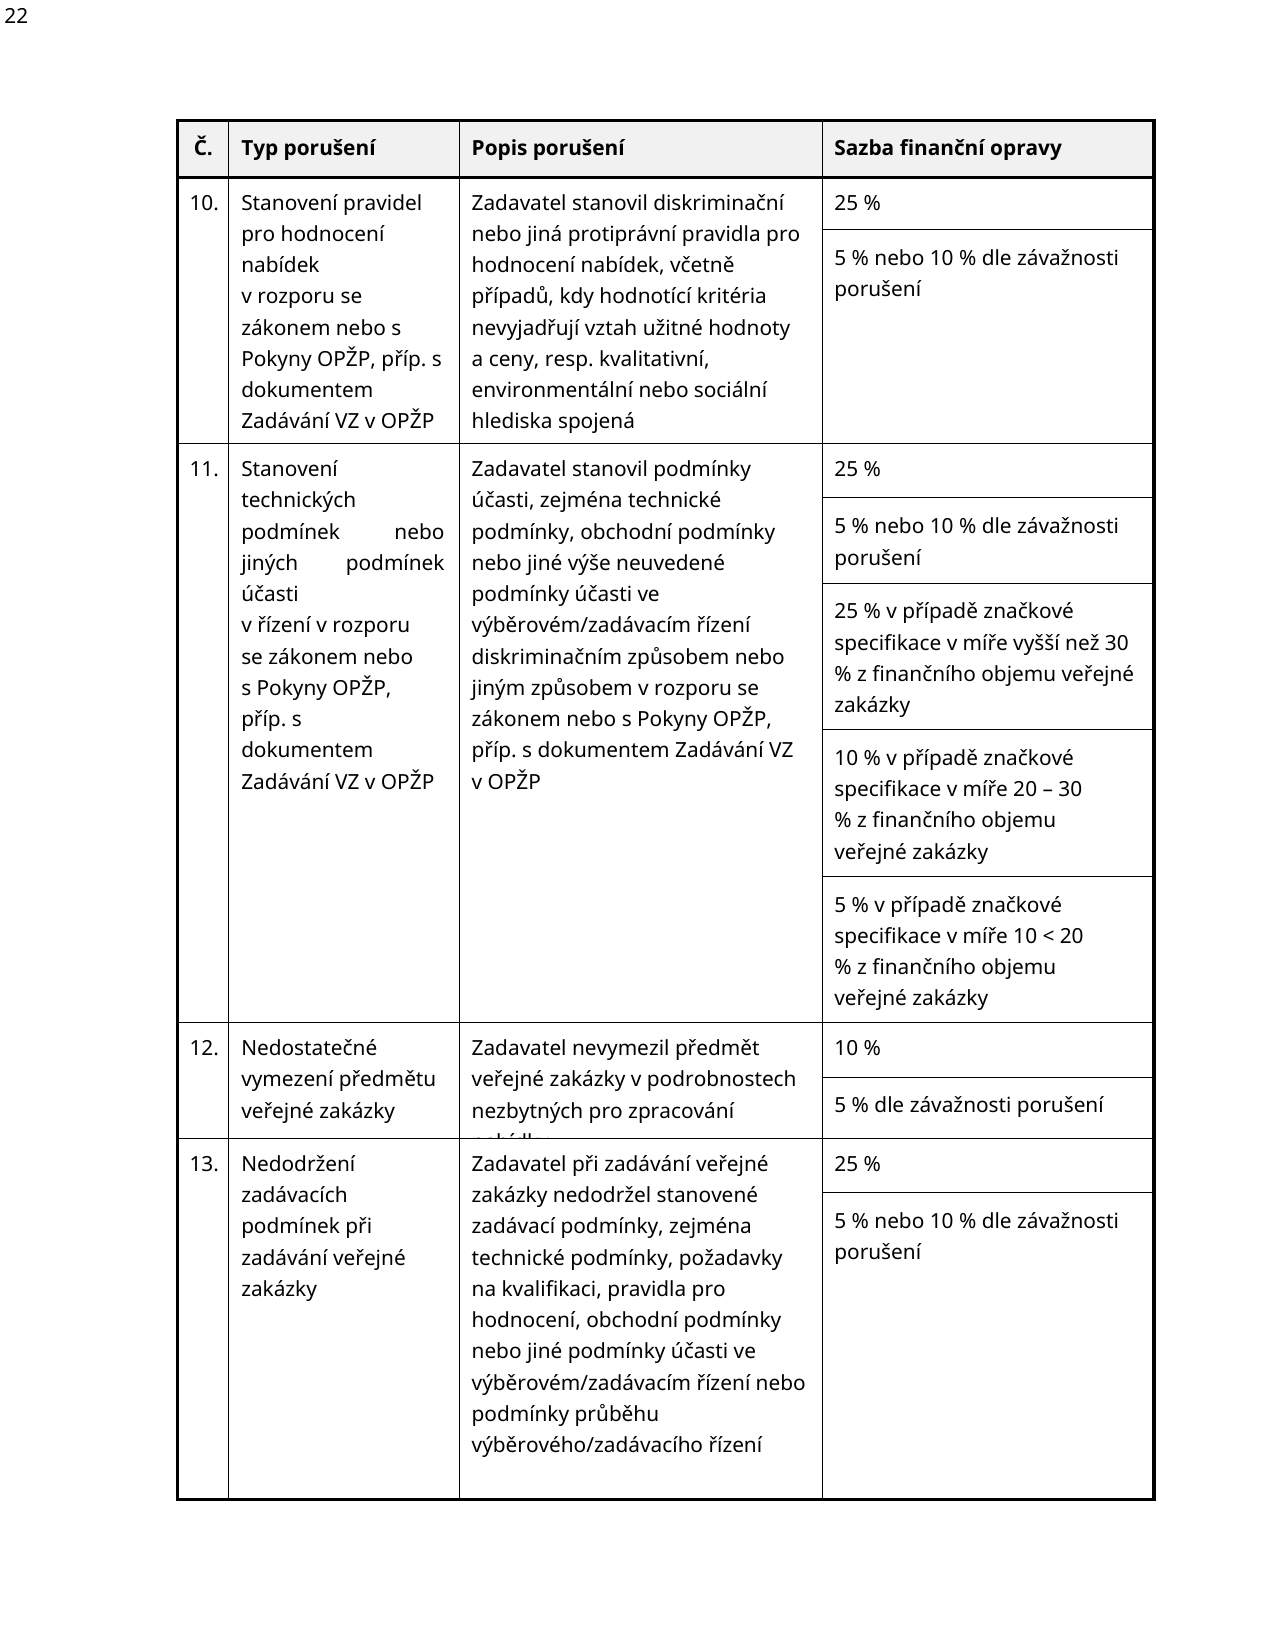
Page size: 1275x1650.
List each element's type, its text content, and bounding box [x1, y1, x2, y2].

table_cell 5 % dle závažnosti porušení [823, 1078, 1152, 1137]
table_cell 11. [179, 444, 228, 1022]
table_cell 10. [179, 179, 228, 443]
table_cell Nedostatečné vymezení předmětu veřejné zakázky [229, 1023, 459, 1137]
table_cell Stanovení pravidel pro hodnocení nabídek v rozporu se zákonem nebo s Pokyny OPŽP, příp. s dokumentem Zadávání VZ v OPŽP [229, 179, 459, 443]
table_cell 25 % [823, 179, 1152, 229]
table_header Popis porušení [460, 122, 822, 176]
table_cell 5 % nebo 10 % dle závažnosti porušení [823, 498, 1152, 583]
table_header Č. [179, 122, 228, 176]
table_cell 5 % v případě značkové specifikace v míře 10 < 20 % z finančního objemu veřejné zakázky [823, 877, 1152, 1022]
table_cell 10 % v případě značkové specifikace v míře 20 – 30 % z finančního objemu veřejné zakázky [823, 730, 1152, 876]
table_cell Zadavatel nevymezil předmět veřejné zakázky v podrobnostech nezbytných pro zpracování nabídky [460, 1023, 822, 1137]
table_cell Nedodržení zadávacích podmínek při zadávání veřejné zakázky [229, 1139, 459, 1498]
table_cell 5 % nebo 10 % dle závažnosti porušení [823, 1193, 1152, 1498]
table_cell Stanovení technických podmínek nebo jiných podmínek účasti v řízení v rozporu se zákonem nebo s Pokyny OPŽP, příp. s dokumentem Zadávání VZ v OPŽP [229, 444, 459, 1022]
table_cell Zadavatel při zadávání veřejné zakázky nedodržel stanovené zadávací podmínky, zejména technické podmínky, požadavky na kvalifikaci, pravidla pro hodnocení, obchodní podmínky nebo jiné podmínky účasti ve výběrovém/zadávacím řízení nebo podmínky průběhu výběrového/zadávacího řízení [460, 1139, 822, 1498]
table_cell 10 % [823, 1023, 1152, 1076]
table_cell 25 % [823, 444, 1152, 497]
table_cell 12. [179, 1023, 228, 1137]
table_cell 5 % nebo 10 % dle závažnosti porušení [823, 230, 1152, 443]
table_header Typ porušení [229, 122, 459, 176]
table_header Sazba finanční opravy [823, 122, 1152, 176]
table_cell 25 % [823, 1139, 1152, 1192]
table_cell Zadavatel stanovil diskriminační nebo jiná protiprávní pravidla pro hodnocení nabídek, včetně případů, kdy hodnotící kritéria nevyjadřují vztah užitné hodnoty a ceny, resp. kvalitativní, environmentální nebo sociální hlediska spojená s předmětem veřejné zakázky [460, 179, 822, 443]
table_cell 13. [179, 1139, 228, 1498]
table_cell Zadavatel stanovil podmínky účasti, zejména technické podmínky, obchodní podmínky nebo jiné výše neuvedené podmínky účasti ve výběrovém/zadávacím řízení diskriminačním způsobem nebo jiným způsobem v rozporu se zákonem nebo s Pokyny OPŽP, příp. s dokumentem Zadávání VZ v OPŽP [460, 444, 822, 1022]
table_cell 25 % v případě značkové specifikace v míře vyšší než 30 % z finančního objemu veřejné zakázky [823, 584, 1152, 729]
